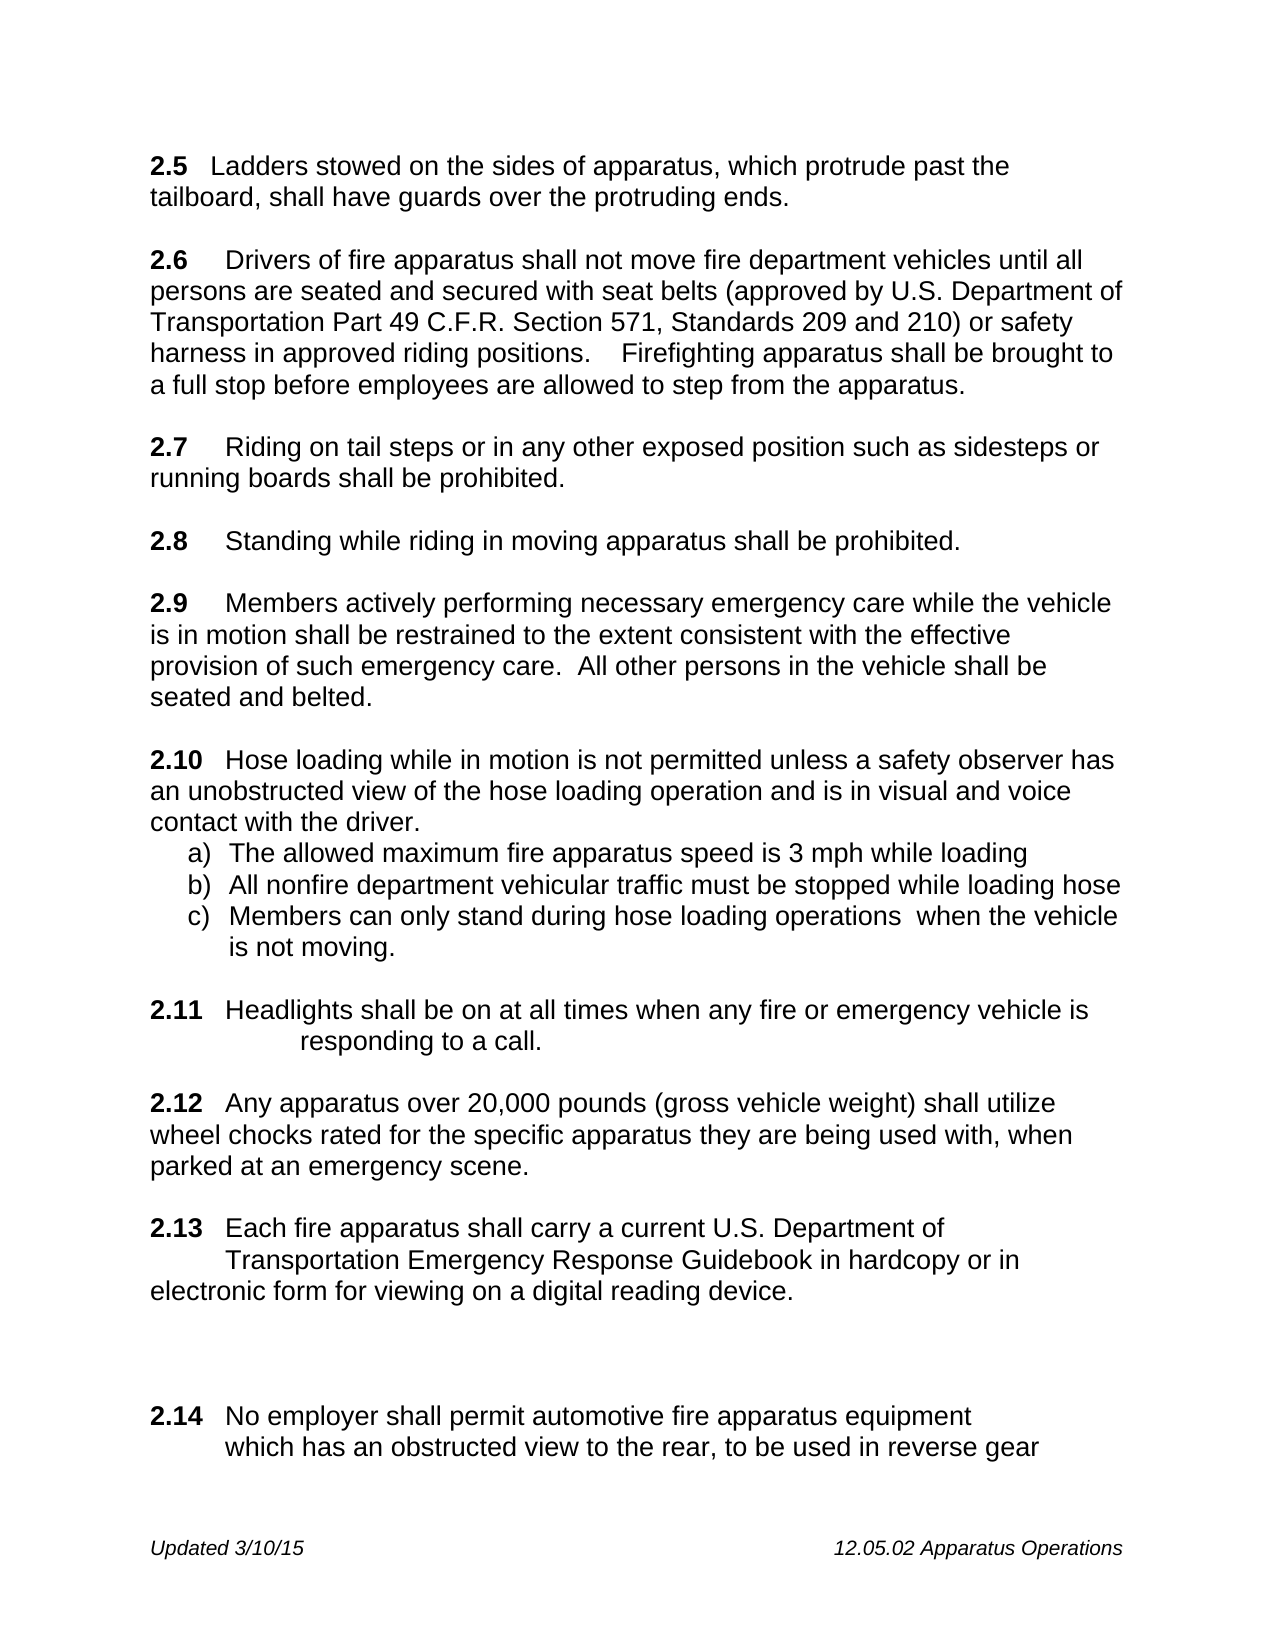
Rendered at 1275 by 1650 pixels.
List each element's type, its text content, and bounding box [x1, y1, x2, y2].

text 2.7 Riding on tail steps or in any other exposed position such as sidesteps or running boards shall be prohibited. [150, 431, 1125, 494]
text 2.13 Each fire apparatus shall carry a current U.S. Department of Transportation Emergency Response Guidebook in hardcopy or in electronic form for viewing on a digital reading device. [150, 1212, 1125, 1306]
text 2.11 Headlights shall be on at all times when any fire or emergency vehicle is responding to a call. [150, 994, 1125, 1056]
text 2.10 Hose loading while in motion is not permitted unless a safety observer has an unobstructed view of the hose loading operation and is in visual and voice contact with the driver. [150, 744, 1125, 837]
text 2.9 Members actively performing necessary emergency care while the vehicle is in motion shall be restrained to the extent consistent with the effective provision of such emergency care. All other persons in the vehicle shall be seated and belted. [150, 587, 1125, 712]
list All nonfire department vehicular traffic must be stopped while loading hose [187, 869, 1125, 900]
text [150, 1400, 1125, 1462]
text 2.6 Drivers of fire apparatus shall not move fire department vehicles until all persons are seated and secured with seat belts (approved by U.S. Department of Transportation Part 49 C.F.R. Section 571, Standards 209 and 210) or safety harness in approved riding positions. Firefighting apparatus shall be brought to a full stop before employees are allowed to step from the apparatus. [150, 244, 1125, 400]
list Members can only stand during hose loading operations when the vehicle is not moving. [187, 900, 1125, 962]
text 2.12 Any apparatus over 20,000 pounds (gross vehicle weight) shall utilize wheel chocks rated for the specific apparatus they are being used with, when parked at an emergency scene. [150, 1087, 1125, 1181]
text 2.5 Ladders stowed on the sides of apparatus, which protrude past the tailboard, shall have guards over the protruding ends. [150, 150, 1125, 212]
list The allowed maximum fire apparatus speed is 3 mph while loading [187, 837, 1125, 869]
text 2.8 Standing while riding in moving apparatus shall be prohibited. [150, 525, 1125, 556]
